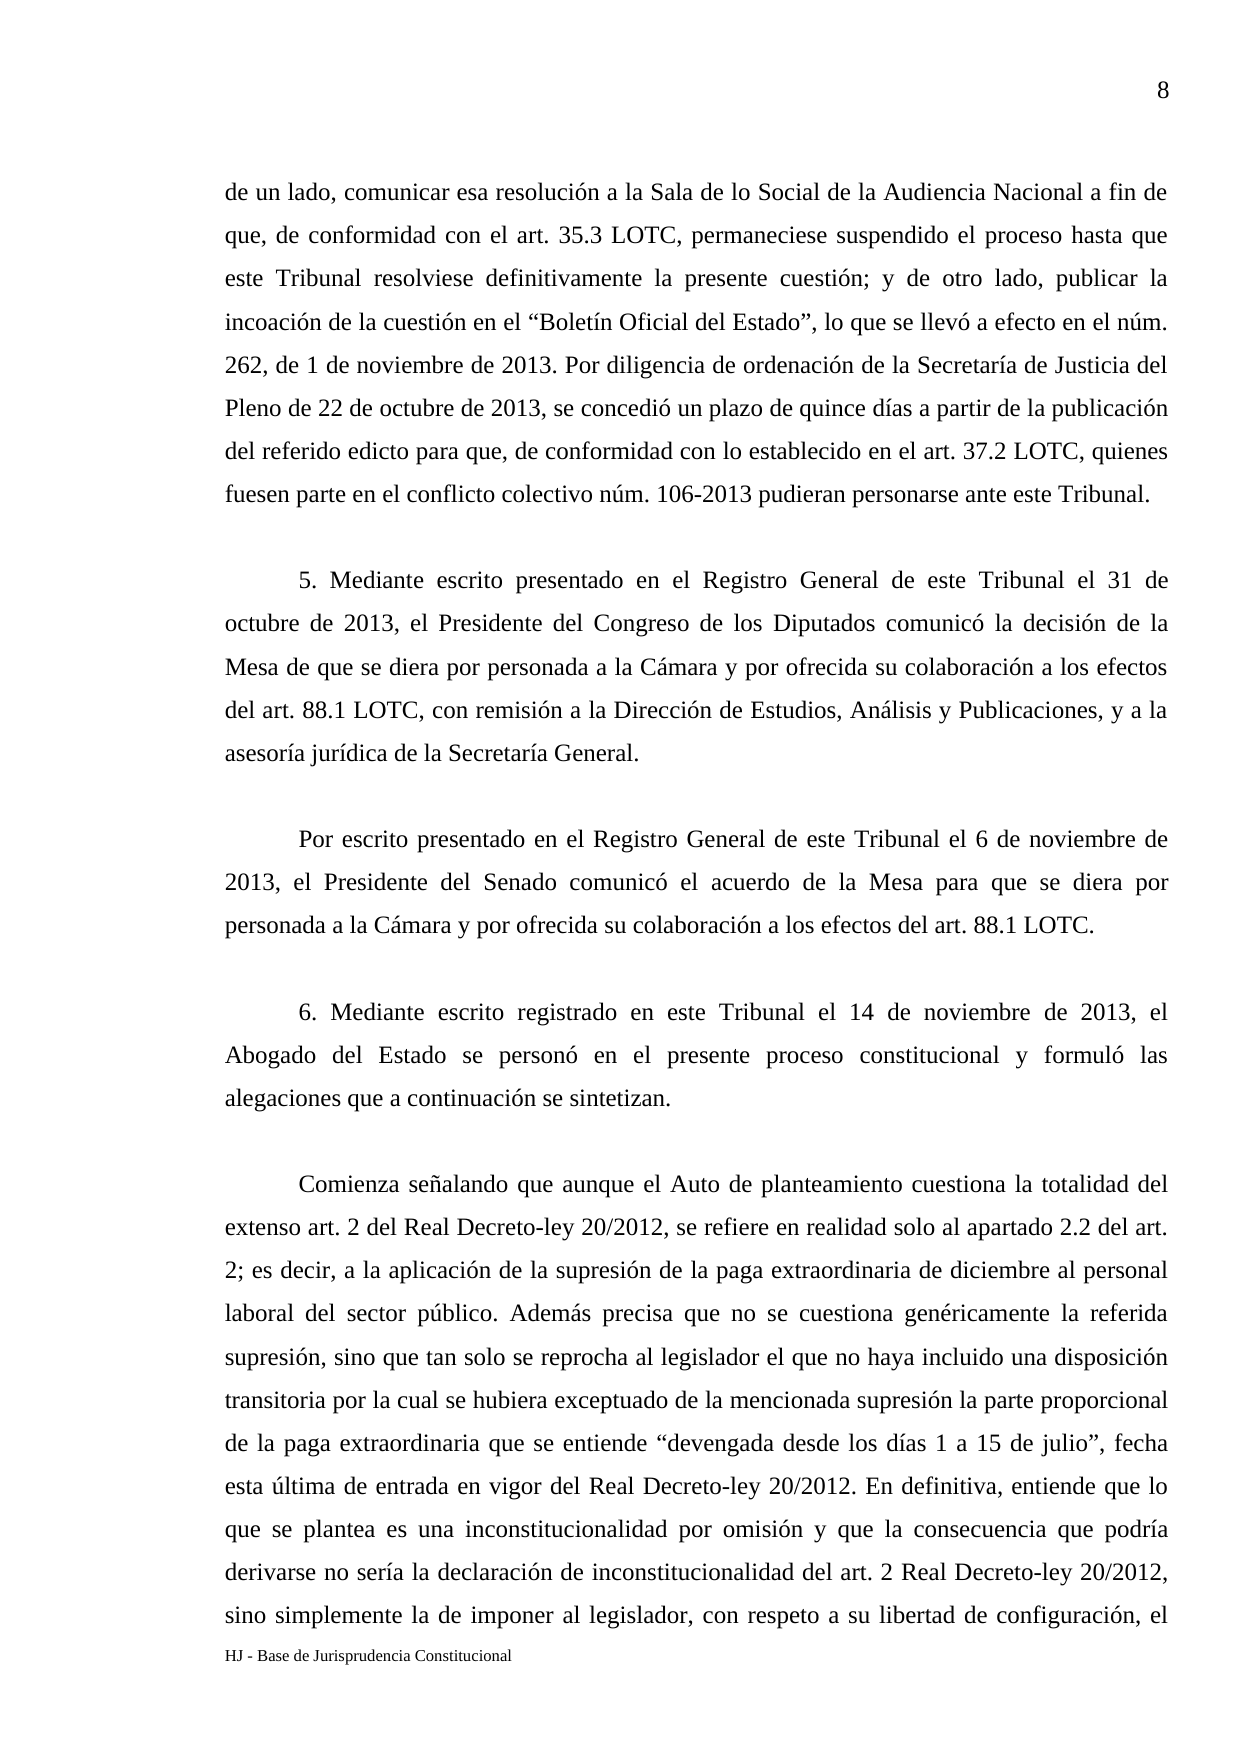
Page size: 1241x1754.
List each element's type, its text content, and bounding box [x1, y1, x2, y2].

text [224, 177, 1169, 508]
text 5. Mediante escrito presentado en el Registro General de este Tribunal el 31 de octubre de 2013, el Presidente del Congreso de los Diputados comunicó la decisión de la Mesa de que se diera por personada a la Cámara y por ofrecida su colaboración a los efectos del art. 88.1 LOTC, con remisión a la Dirección de Estudios, Análisis y Publicaciones, y a la asesoría jurídica de la Secretaría General. [224, 565, 1169, 767]
text Por escrito presentado en el Registro General de este Tribunal el 6 de noviembre de 2013, el Presidente del Senado comunicó el acuerdo de la Mesa para que se diera por personada a la Cámara y por ofrecida su colaboración a los efectos del art. 88.1 LOTC. [224, 824, 1169, 939]
text 6. Mediante escrito registrado en este Tribunal el 14 de noviembre de 2013, el Abogado del Estado se personó en el presente proceso constitucional y formuló las alegaciones que a continuación se sintetizan. [224, 997, 1169, 1112]
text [224, 1169, 1169, 1629]
